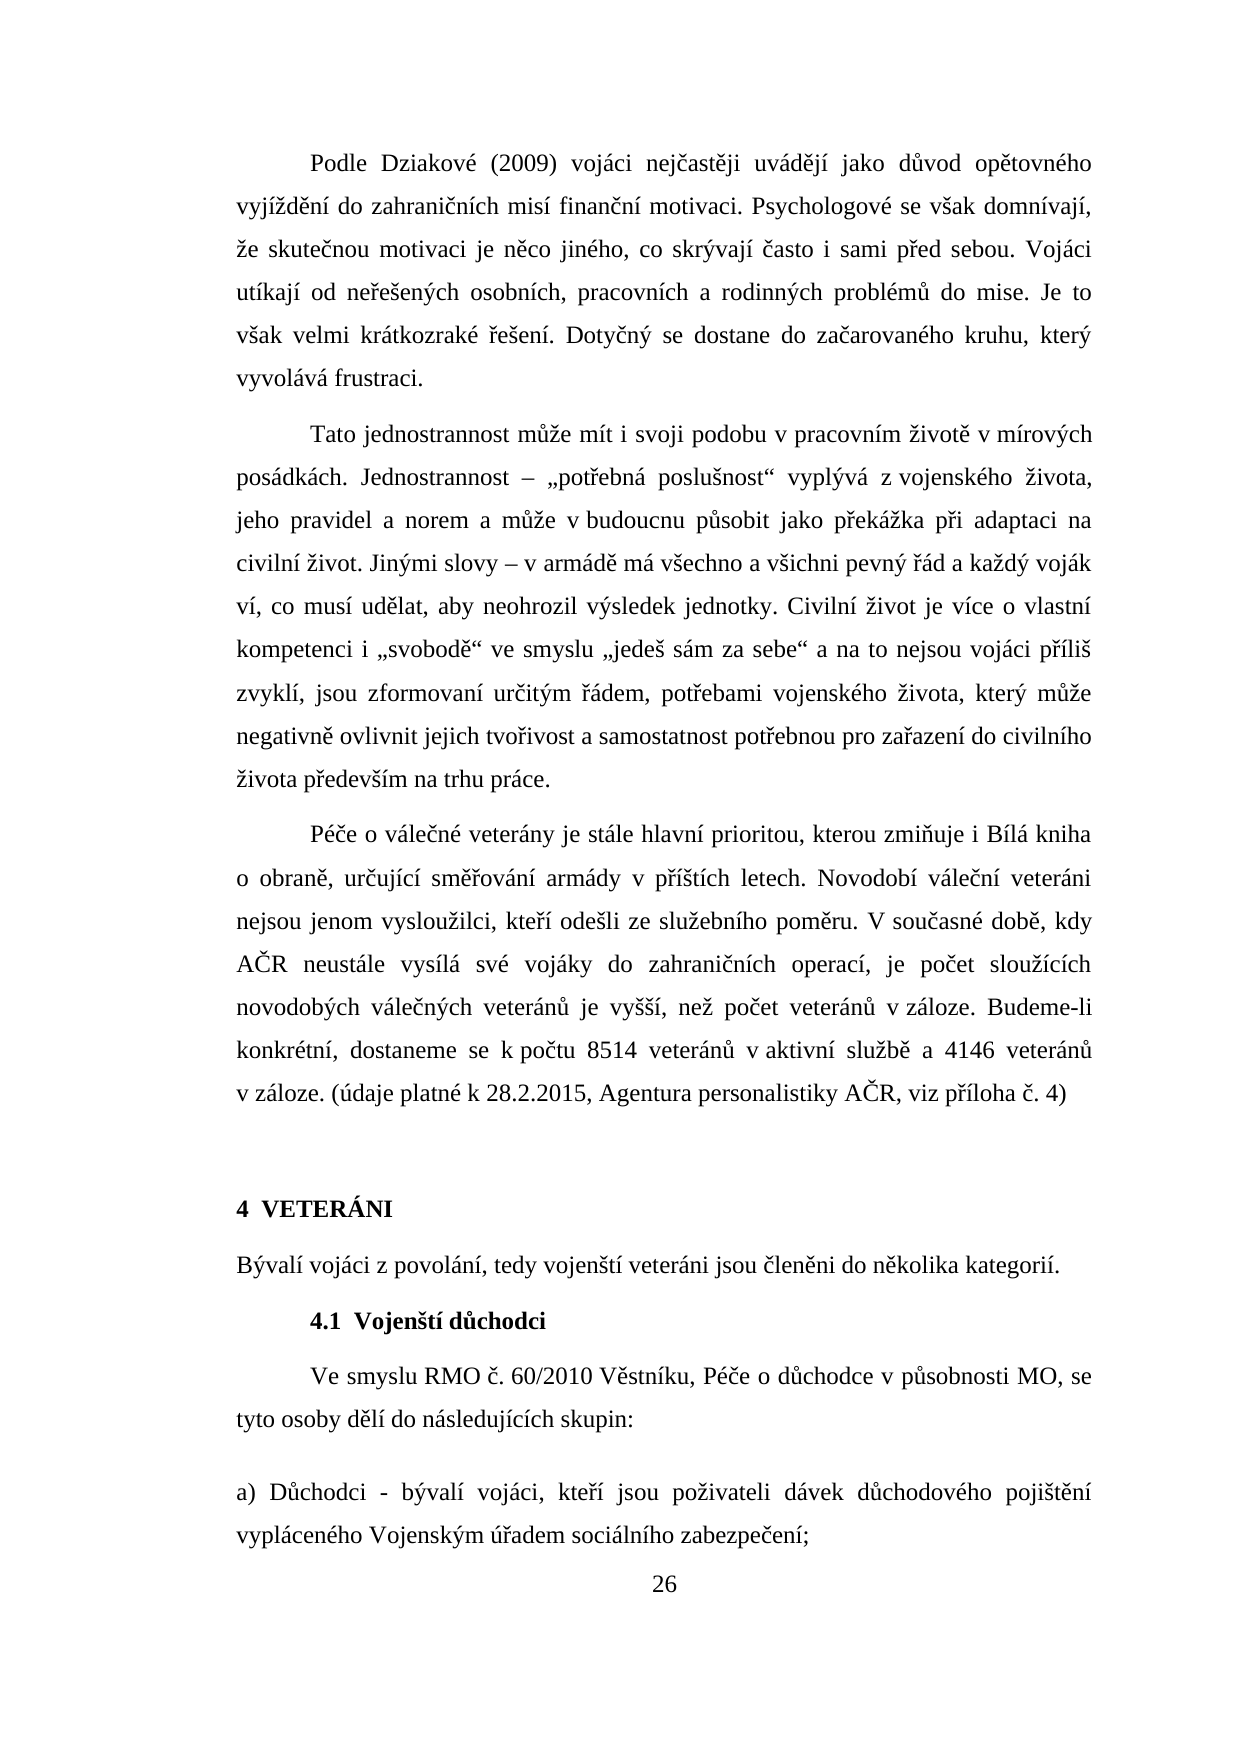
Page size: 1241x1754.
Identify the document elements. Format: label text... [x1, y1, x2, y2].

text Péče o válečné veterány je stále hlavní prioritou, kterou zmiňuje i Bílá kniha o obraně, určující směřování armády v příštích letech. Novodobí váleční veteráni nejsou jenom vysloužilci, kteří odešli ze služebního poměru. V současné době, kdy AČR neustále vysílá své vojáky do zahraničních operací, je počet sloužících novodobých válečných veteránů je vyšší, než počet veteránů v záloze. Budeme-li konkrétní, dostaneme se k počtu 8514 veteránů v aktivní službě a 4146 veteránů v záloze. (údaje platné k 28.2.2015, Agentura personalistiky AČR, viz příloha č. 4) [236, 819, 1092, 1107]
text Podle Dziakové (2009) vojáci nejčastěji uvádějí jako důvod opětovného vyjíždění do zahraničních misí finanční motivaci. Psychologové se však domnívají, že skutečnou motivaci je něco jiného, co skrývají často i sami před sebou. Vojáci utíkají od neřešených osobních, pracovních a rodinných problémů do mise. Je to však velmi krátkozraké řešení. Dotyčný se dostane do začarovaného kruhu, který vyvolává frustraci. [236, 148, 1092, 392]
subtitle 4 VETERÁNI [236, 1194, 1092, 1223]
text Bývalí vojáci z povolání, tedy vojenští veteráni jsou členěni do několika kategorií. [236, 1250, 1092, 1279]
subtitle 4.1 Vojenští důchodci [236, 1306, 1092, 1334]
text Ve smyslu RMO č. 60/2010 Věstníku, Péče o důchodce v působnosti MO, se tyto osoby dělí do následujících skupin: [236, 1361, 1092, 1433]
text Tato jednostrannost může mít i svoji podobu v pracovním životě v mírových posádkách. Jednostrannost – „potřebná poslušnost“ vyplývá z vojenského života, jeho pravidel a norem a může v budoucnu působit jako překážka při adaptaci na civilní život. Jinými slovy – v armádě má všechno a všichni pevný řád a každý voják ví, co musí udělat, aby neohrozil výsledek jednotky. Civilní život je více o vlastní kompetenci i „svobodě“ ve smyslu „jedeš sám za sebe“ a na to nejsou vojáci příliš zvyklí, jsou zformovaní určitým řádem, potřebami vojenského života, který může negativně ovlivnit jejich tvořivost a samostatnost potřebnou pro zařazení do civilního života především na trhu práce. [236, 419, 1092, 793]
text a) Důchodci - bývalí vojáci, kteří jsou poživateli dávek důchodového pojištění vypláceného Vojenským úřadem sociálního zabezpečení; [236, 1477, 1092, 1549]
